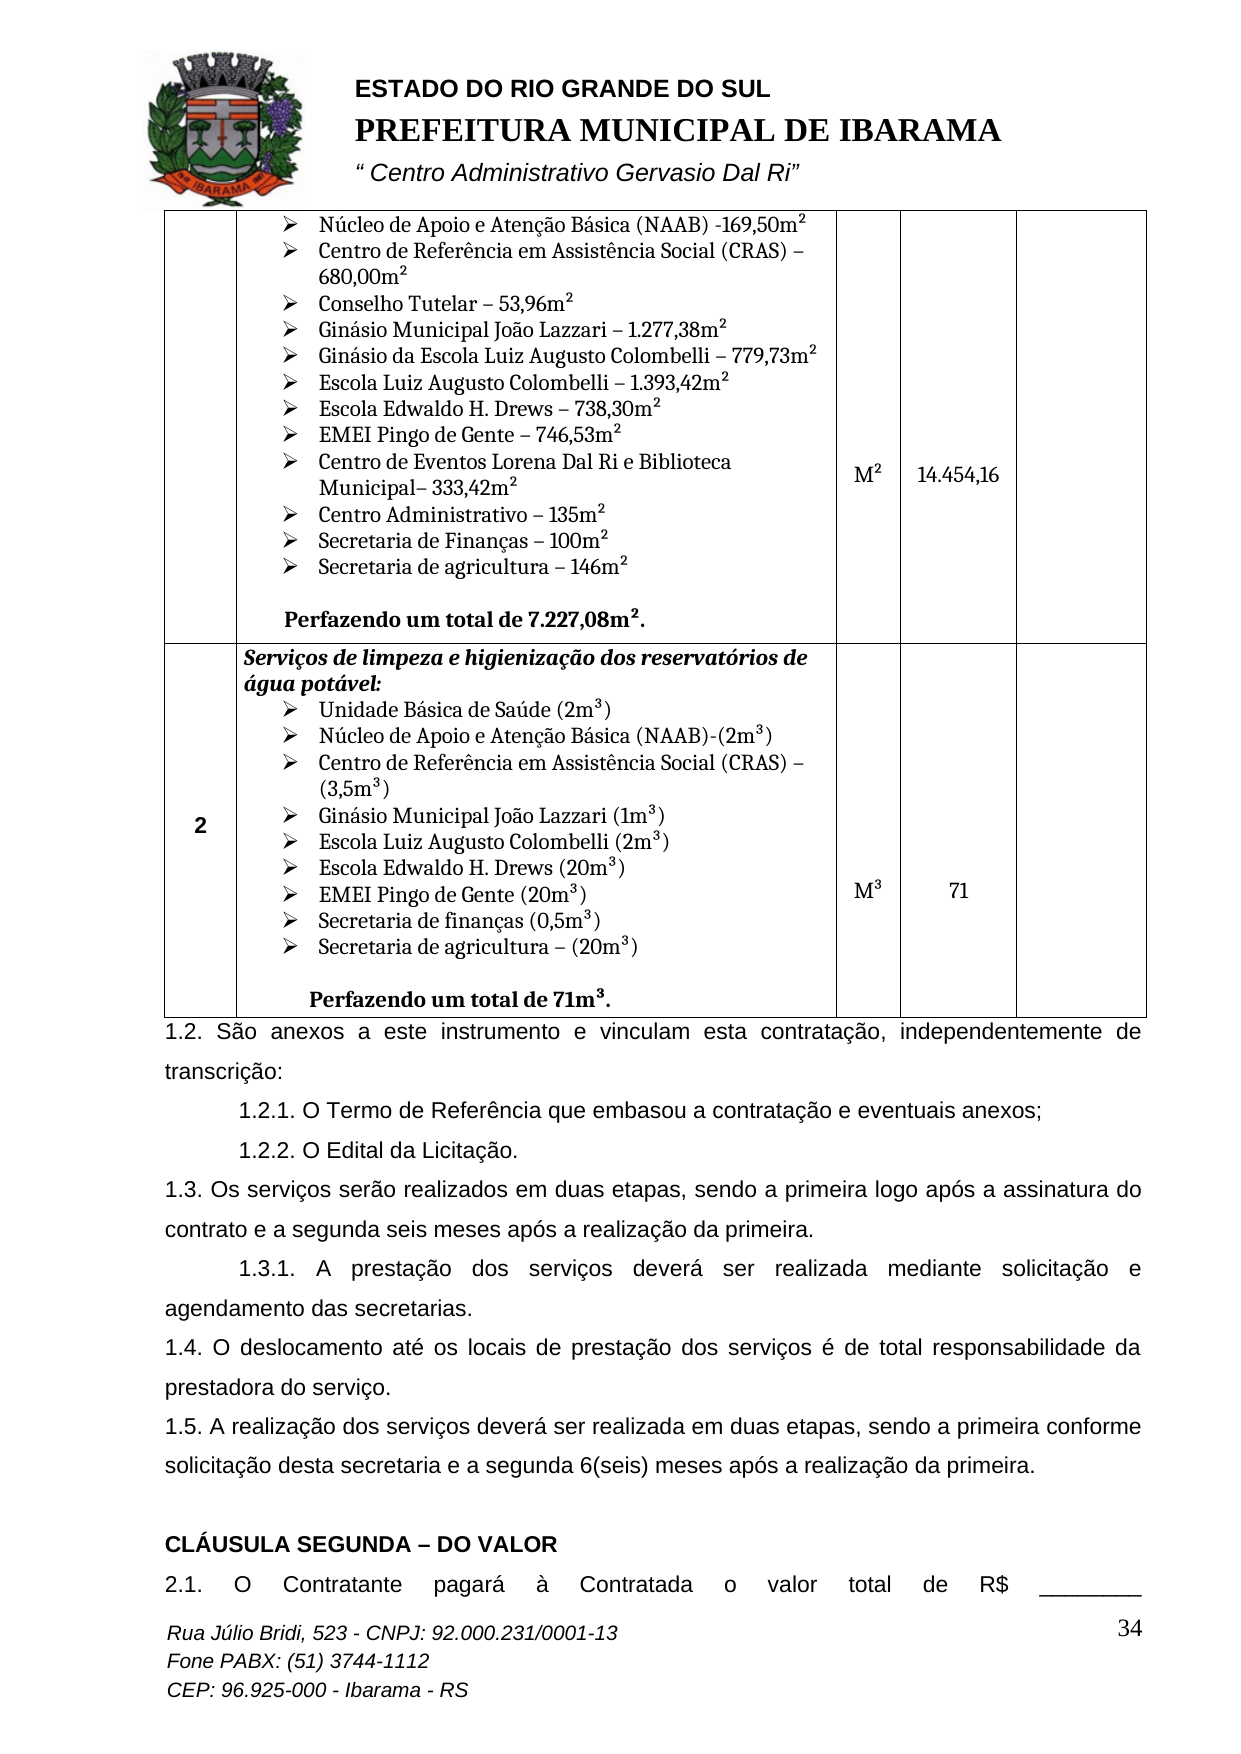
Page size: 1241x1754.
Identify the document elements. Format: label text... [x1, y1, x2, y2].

subtitle 1.2. São anexos a este instrumento e vinculam esta contratação, independentemente de transcrição: [164, 1018, 1142, 1084]
table_cell M³ [837, 644, 900, 1017]
subtitle 1.2.2. O Edital da Licitação. [164, 1137, 1142, 1163]
table_cell M² [837, 211, 900, 643]
table_cell [1017, 644, 1146, 1017]
text 1.3. Os serviços serão realizados em duas etapas, sendo a primeira logo após a assinatura do contrato e a segunda seis meses após a realização da primeira. [164, 1176, 1142, 1242]
table_cell 2 [165, 644, 236, 1017]
table_cell 1 [165, 211, 236, 643]
table_cell 71 [901, 644, 1016, 1017]
table_cell Serviços de limpeza e higienização dos reservatórios de água potável: Unidade Básica de Saúde (2m³) Núcleo de Apoio e Atenção Básica (NAAB)-(2m³) Centro de Referência em Assistência Social (CRAS) – (3,5m³) Ginásio Municipal João Lazzari (1m³) Escola Luiz Augusto Colombelli (2m³) Escola Edwaldo H. Drews (20m³) EMEI Pingo de Gente (20m³) Secretaria de finanças (0,5m³) Secretaria de agricultura – (20m³) Perfazendo um total de 71m³. [237, 644, 836, 1017]
table_cell 14.454,16 [901, 211, 1016, 643]
table_cell [1017, 211, 1146, 643]
subtitle 1.2.1. O Termo de Referência que embasou a contratação e eventuais anexos; [164, 1097, 1142, 1123]
text CLÁUSULA SEGUNDA – DO VALOR [164, 1531, 1142, 1558]
text 1.5. A realização dos serviços deverá ser realizada em duas etapas, sendo a primeira conforme solicitação desta secretaria e a segunda 6(seis) meses após a realização da primeira. [164, 1413, 1142, 1479]
picture [142, 50, 306, 211]
text 1.3.1. A prestação dos serviços deverá ser realizada mediante solicitação e agendamento das secretarias. [164, 1255, 1142, 1321]
text 1.4. O deslocamento até os locais de prestação dos serviços é de total responsabilidade da prestadora do serviço. [164, 1334, 1142, 1400]
